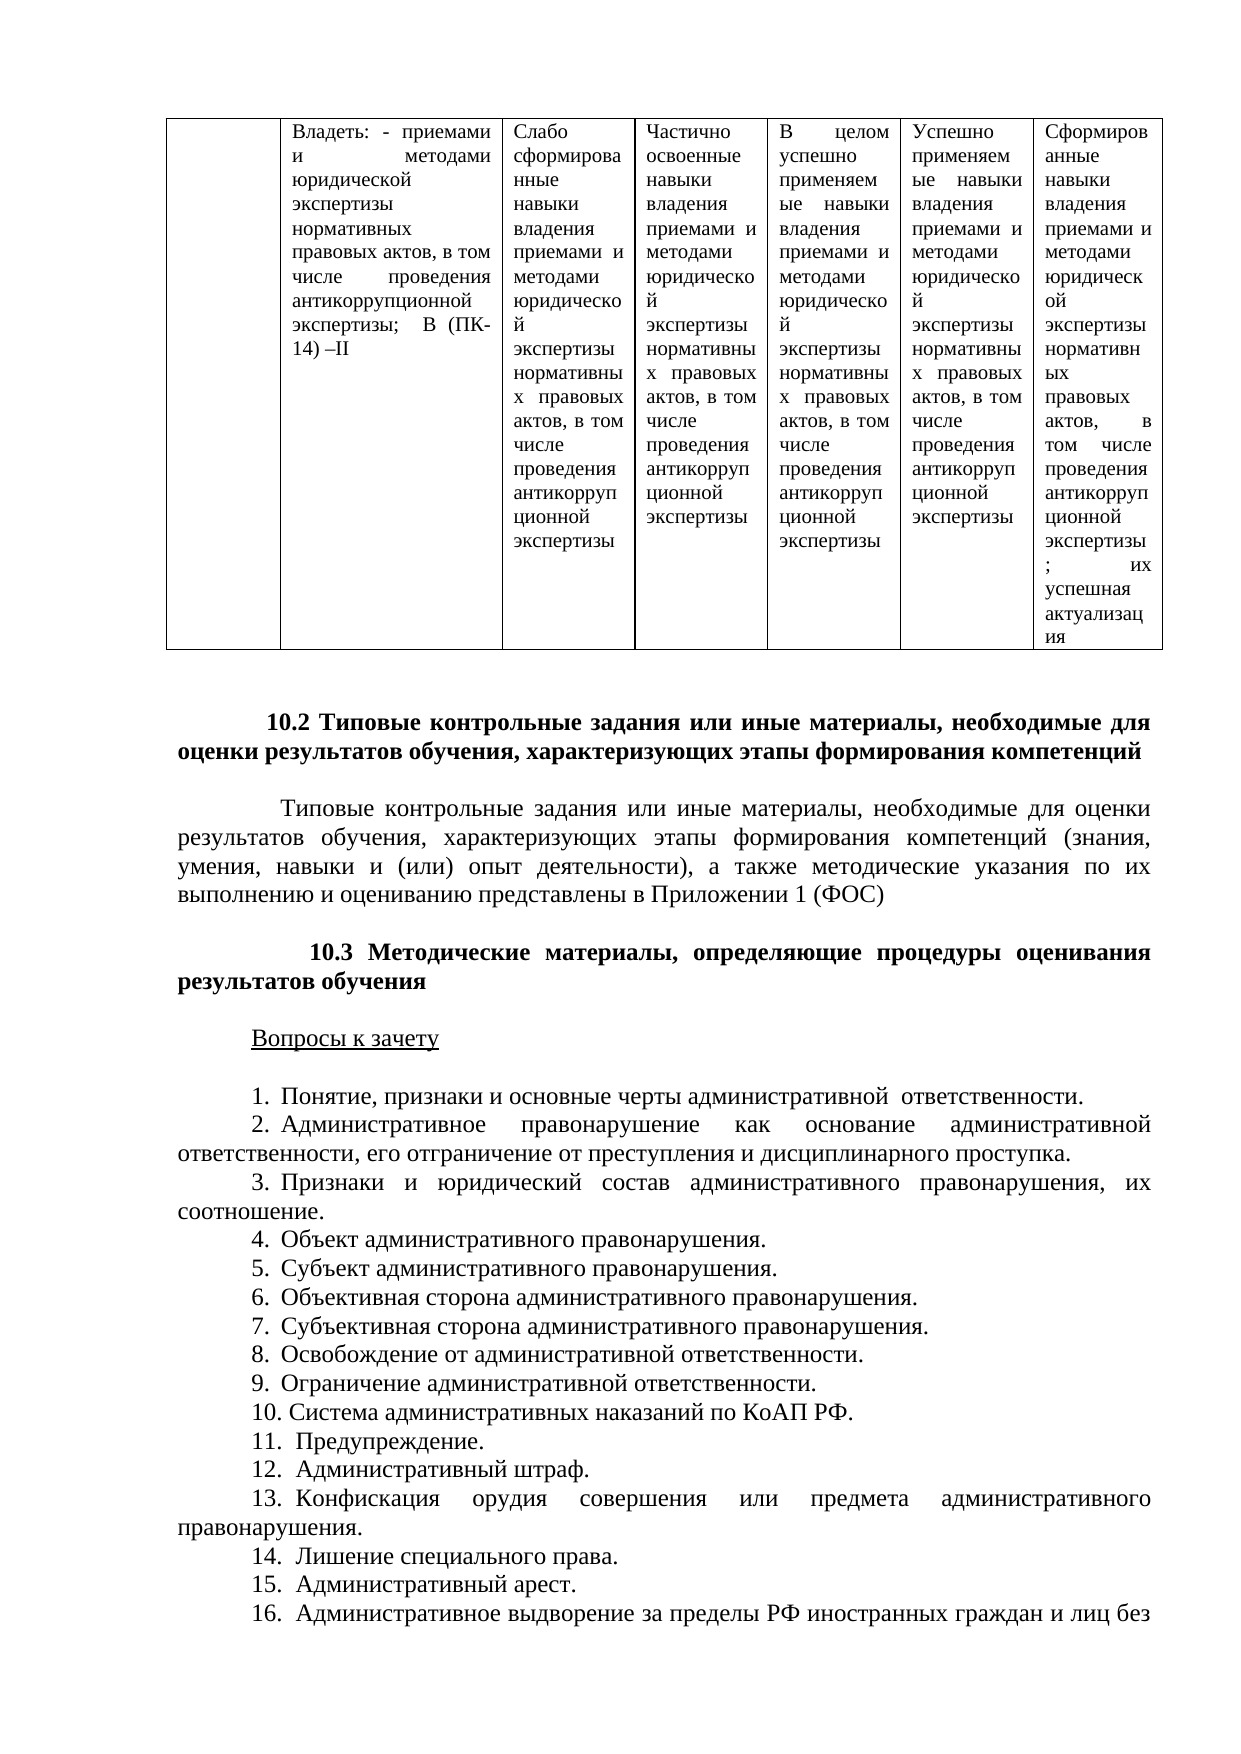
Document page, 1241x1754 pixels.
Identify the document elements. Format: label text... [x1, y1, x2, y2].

table_cell Сформированные навыки владения приемами и методами юридической экспертизы нормативных правовых актов, в том числе проведения антикоррупционной экспертизы; их успешная актуализация [1034, 119, 1162, 648]
list Освобождение от административной ответственности. [251, 1339, 1152, 1368]
list Административный штраф. [177, 1454, 1152, 1483]
list Объективная сторона административного правонарушения. [251, 1282, 1152, 1311]
text Вопросы к зачету [177, 1023, 1152, 1052]
list Система административных наказаний по КоАП РФ. [251, 1397, 1152, 1426]
list Объект административного правонарушения. [177, 1224, 1152, 1253]
list Административное правонарушение как основание административной ответственности, его отграничение от преступления и дисциплинарного проступка. [177, 1109, 1152, 1167]
table_cell В целом успешно применяемые навыки владения приемами и методами юридической экспертизы нормативных правовых актов, в том числе проведения антикоррупционной экспертизы [768, 119, 900, 648]
list Понятие, признаки и основные черты административной ответственности. [177, 1081, 1152, 1109]
list Административный арест. [177, 1569, 1152, 1598]
table_cell Успешно применяемые навыки владения приемами и методами юридической экспертизы нормативных правовых актов, в том числе проведения антикоррупционной экспертизы [901, 119, 1033, 648]
list Предупреждение. [177, 1426, 1152, 1454]
table_cell Владеть: - приемами и методами юридической экспертизы нормативных правовых актов, в том числе проведения антикоррупционной экспертизы; В (ПК-14) –II [281, 119, 502, 648]
list Лишение специального права. [177, 1541, 1152, 1569]
text Типовые контрольные задания или иные материалы, необходимые для оценки результатов обучения, характеризующих этапы формирования компетенций (знания, умения, навыки и (или) опыт деятельности), а также методические указания по их выполнению и оцениванию представлены в Приложении 1 (ФОС) [177, 793, 1152, 908]
table_cell Частично освоенные навыки владения приемами и методами юридической экспертизы нормативных правовых актов, в том числе проведения антикоррупционной экспертизы [636, 119, 767, 648]
list Субъект административного правонарушения. [251, 1253, 1152, 1282]
list Признаки и юридический состав административного правонарушения, их соотношение. [177, 1167, 1152, 1224]
list Ограничение административной ответственности. [251, 1368, 1152, 1397]
list Субъективная сторона административного правонарушения. [251, 1311, 1152, 1339]
table_cell Слабо сформированные навыки владения приемами и методами юридической экспертизы нормативных правовых актов, в том числе проведения антикоррупционной экспертизы [503, 119, 634, 648]
list Конфискация орудия совершения или предмета административного правонарушения. [177, 1483, 1152, 1541]
text 10.2 Типовые контрольные задания или иные материалы, необходимые для оценки результатов обучения, характеризующих этапы формирования компетенций [177, 707, 1152, 764]
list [177, 1598, 1152, 1627]
text 10.3 Методические материалы, определяющие процедуры оценивания результатов обучения [177, 937, 1152, 994]
